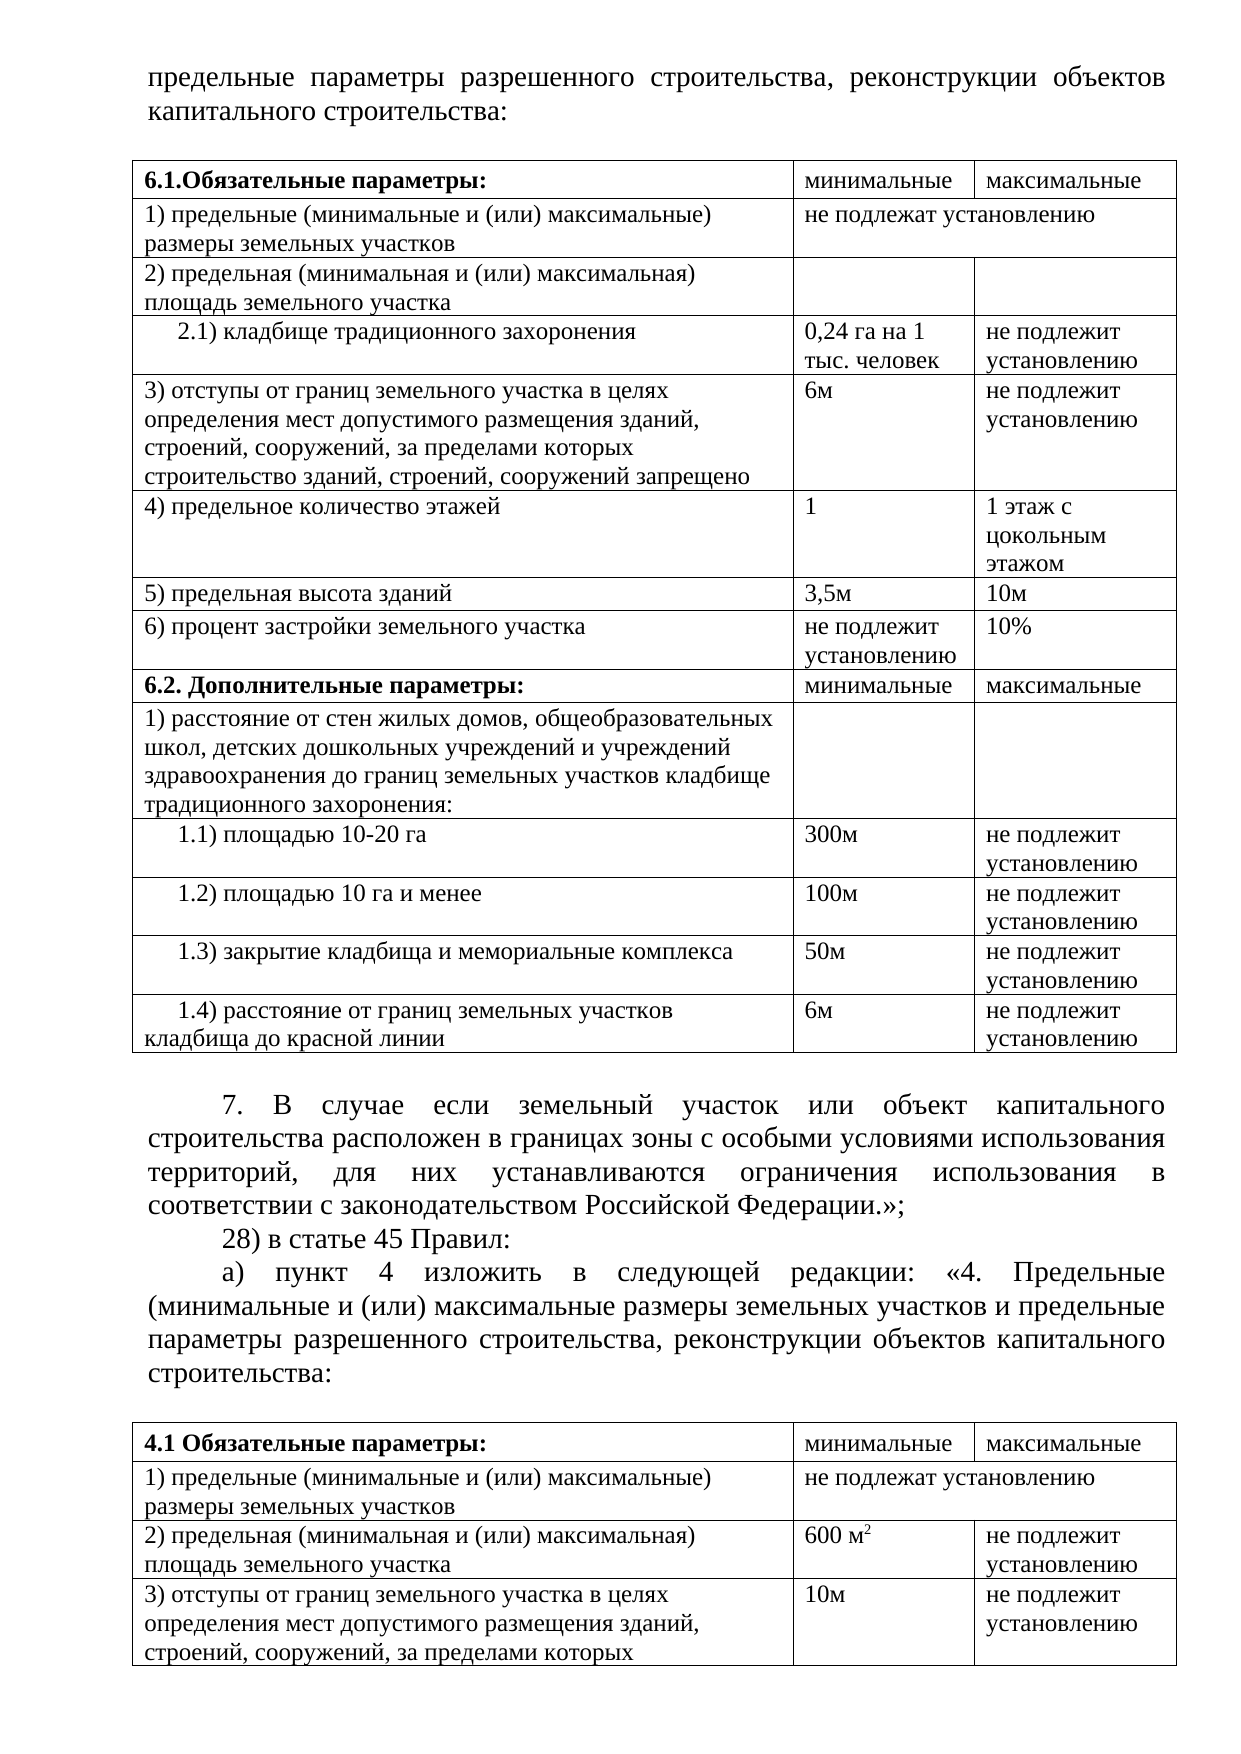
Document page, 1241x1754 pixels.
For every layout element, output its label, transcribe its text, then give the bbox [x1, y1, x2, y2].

table_header 6.1.Обязательные параметры: [133, 161, 793, 198]
table_cell [794, 258, 974, 315]
table_header максимальные [975, 161, 1176, 198]
text а) пункт 4 изложить в следующей редакции: «4. Предельные (минимальные и (или) максимальные размеры земельных участков и предельные параметры разрешенного строительства, реконструкции объектов капитального строительства: [148, 1254, 1166, 1389]
table_cell [794, 703, 974, 818]
table_cell 1 [794, 491, 974, 577]
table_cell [133, 1579, 793, 1665]
table_cell не подлежит установлению [975, 1521, 1176, 1578]
table_cell [975, 703, 1176, 818]
table_cell не подлежит установлению [975, 375, 1176, 490]
table_cell 100м [794, 878, 974, 935]
table_cell 3,5м [794, 578, 974, 610]
table_cell 10% [975, 611, 1176, 669]
table_cell 4) предельное количество этажей [133, 491, 793, 577]
table_cell 0,24 га на 1 тыс. человек [794, 316, 974, 374]
text 7. В случае если земельный участок или объект капитального строительства расположен в границах зоны с особыми условиями использования территорий, для них устанавливаются ограничения использования в соответствии с законодательством Российской Федерации.»; [148, 1087, 1166, 1221]
table_cell не подлежат установлению [794, 199, 1176, 257]
table_cell 1.2) площадью 10 га и менее [133, 878, 793, 935]
table_cell 2.1) кладбище традиционного захоронения [133, 316, 793, 374]
table_cell не подлежит установлению [794, 611, 974, 669]
table_cell 1.4) расстояние от границ земельных участков кладбища до красной линии [133, 995, 793, 1052]
table_cell 10м [975, 578, 1176, 610]
table_cell 1) расстояние от стен жилых домов, общеобразовательных школ, детских дошкольных учреждений и учреждений здравоохранения до границ земельных участков кладбище традиционного захоронения: [133, 703, 793, 818]
table_cell 6.2. Дополнительные параметры: [133, 670, 793, 702]
text 28) в статье 45 Правил: [148, 1221, 1166, 1254]
table_header максимальные [975, 1423, 1176, 1461]
table_header 4.1 Обязательные параметры: [133, 1423, 793, 1461]
table_cell 1) предельные (минимальные и (или) максимальные) размеры земельных участков [133, 199, 793, 257]
table_cell не подлежит установлению [975, 819, 1176, 877]
table_cell 1) предельные (минимальные и (или) максимальные) размеры земельных участков [133, 1462, 793, 1519]
table_cell 2) предельная (минимальная и (или) максимальная) площадь земельного участка [133, 258, 793, 315]
table_cell 1 этаж с цокольным этажом [975, 491, 1176, 577]
table_header минимальные [794, 1423, 974, 1461]
table_cell максимальные [975, 670, 1176, 702]
table_cell [975, 258, 1176, 315]
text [148, 59, 1166, 126]
table_cell 2) предельная (минимальная и (или) максимальная) площадь земельного участка [133, 1521, 793, 1578]
table_cell 6м [794, 375, 974, 490]
table_cell 1.1) площадью 10-20 га [133, 819, 793, 877]
table_cell не подлежит установлению [975, 995, 1176, 1052]
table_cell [975, 1579, 1176, 1665]
table_cell минимальные [794, 670, 974, 702]
table_cell 5) предельная высота зданий [133, 578, 793, 610]
table_cell не подлежит установлению [975, 316, 1176, 374]
table_header минимальные [794, 161, 974, 198]
table_cell не подлежат установлению [794, 1462, 1176, 1519]
table_cell 6м [794, 995, 974, 1052]
table_cell 50м [794, 936, 974, 994]
table_cell 10м [794, 1579, 974, 1665]
table_cell 300м [794, 819, 974, 877]
table_cell 600 м2 [794, 1521, 974, 1578]
table_cell не подлежит установлению [975, 936, 1176, 994]
table_cell 1.3) закрытие кладбища и мемориальные комплекса [133, 936, 793, 994]
table_cell 6) процент застройки земельного участка [133, 611, 793, 669]
table_cell не подлежит установлению [975, 878, 1176, 935]
